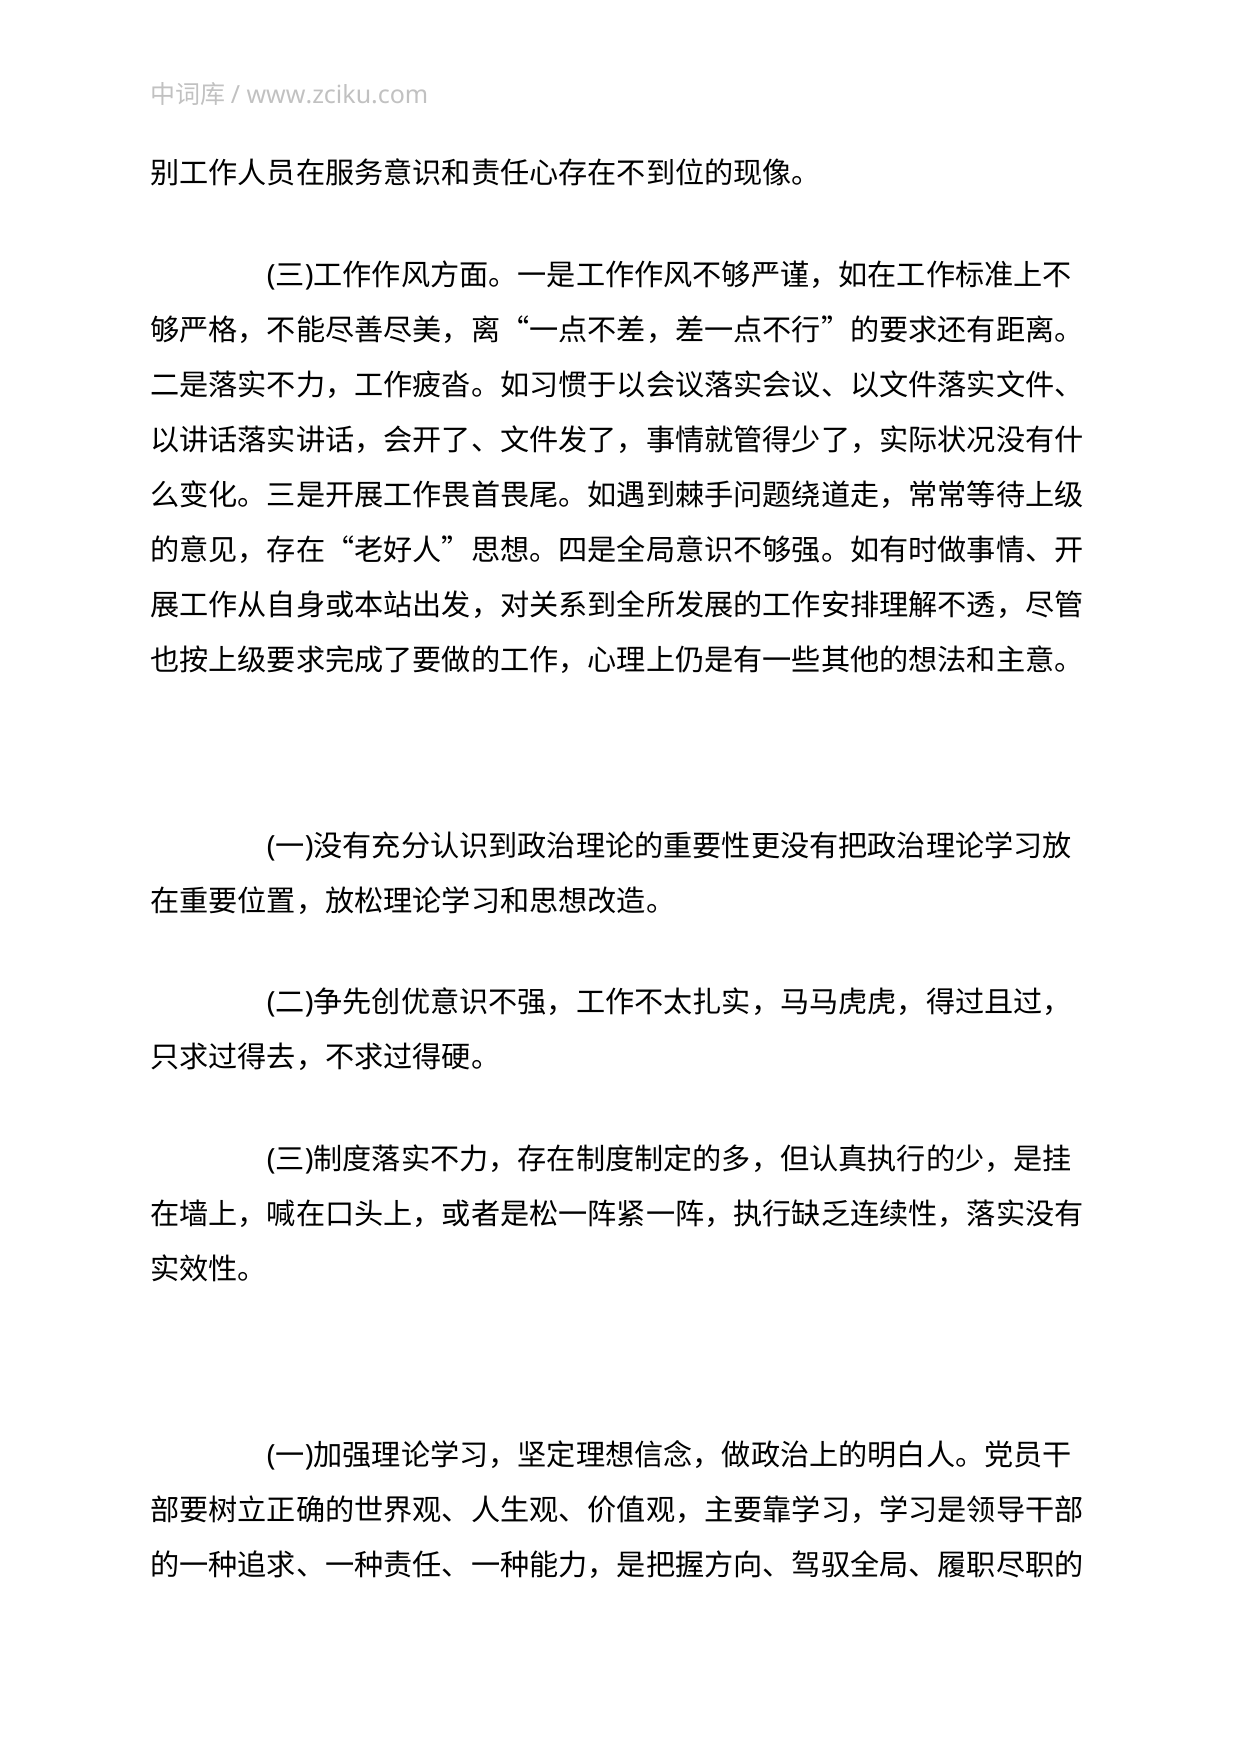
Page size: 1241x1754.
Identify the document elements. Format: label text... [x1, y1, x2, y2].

text (一)没有充分认识到政治理论的重要性更没有把政治理论学习放在重要位置，放松理论学习和思想改造。 [150, 822, 1090, 919]
text (二)争先创优意识不强，工作不太扎实，马马虎虎，得过且过，只求过得去，不求过得硬。 [150, 979, 1090, 1076]
text (三)制度落实不力，存在制度制定的多，但认真执行的少，是挂在墙上，喊在口头上，或者是松一阵紧一阵，执行缺乏连续性，落实没有实效性。 [150, 1136, 1090, 1288]
text (三)工作作风方面。一是工作作风不够严谨，如在工作标准上不够严格，不能尽善尽美，离“一点不差，差一点不行”的要求还有距离。二是落实不力，工作疲沓。如习惯于以会议落实会议、以文件落实文件、以讲话落实讲话，会开了、文件发了，事情就管得少了，实际状况没有什么变化。三是开展工作畏首畏尾。如遇到棘手问题绕道走，常常等待上级的意见，存在“老好人”思想。四是全局意识不够强。如有时做事情、开展工作从自身或本站出发，对关系到全所发展的工作安排理解不透，尽管也按上级要求完成了要做的工作，心理上仍是有一些其他的想法和主意。 [150, 252, 1090, 678]
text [150, 150, 1090, 192]
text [150, 1431, 1090, 1584]
